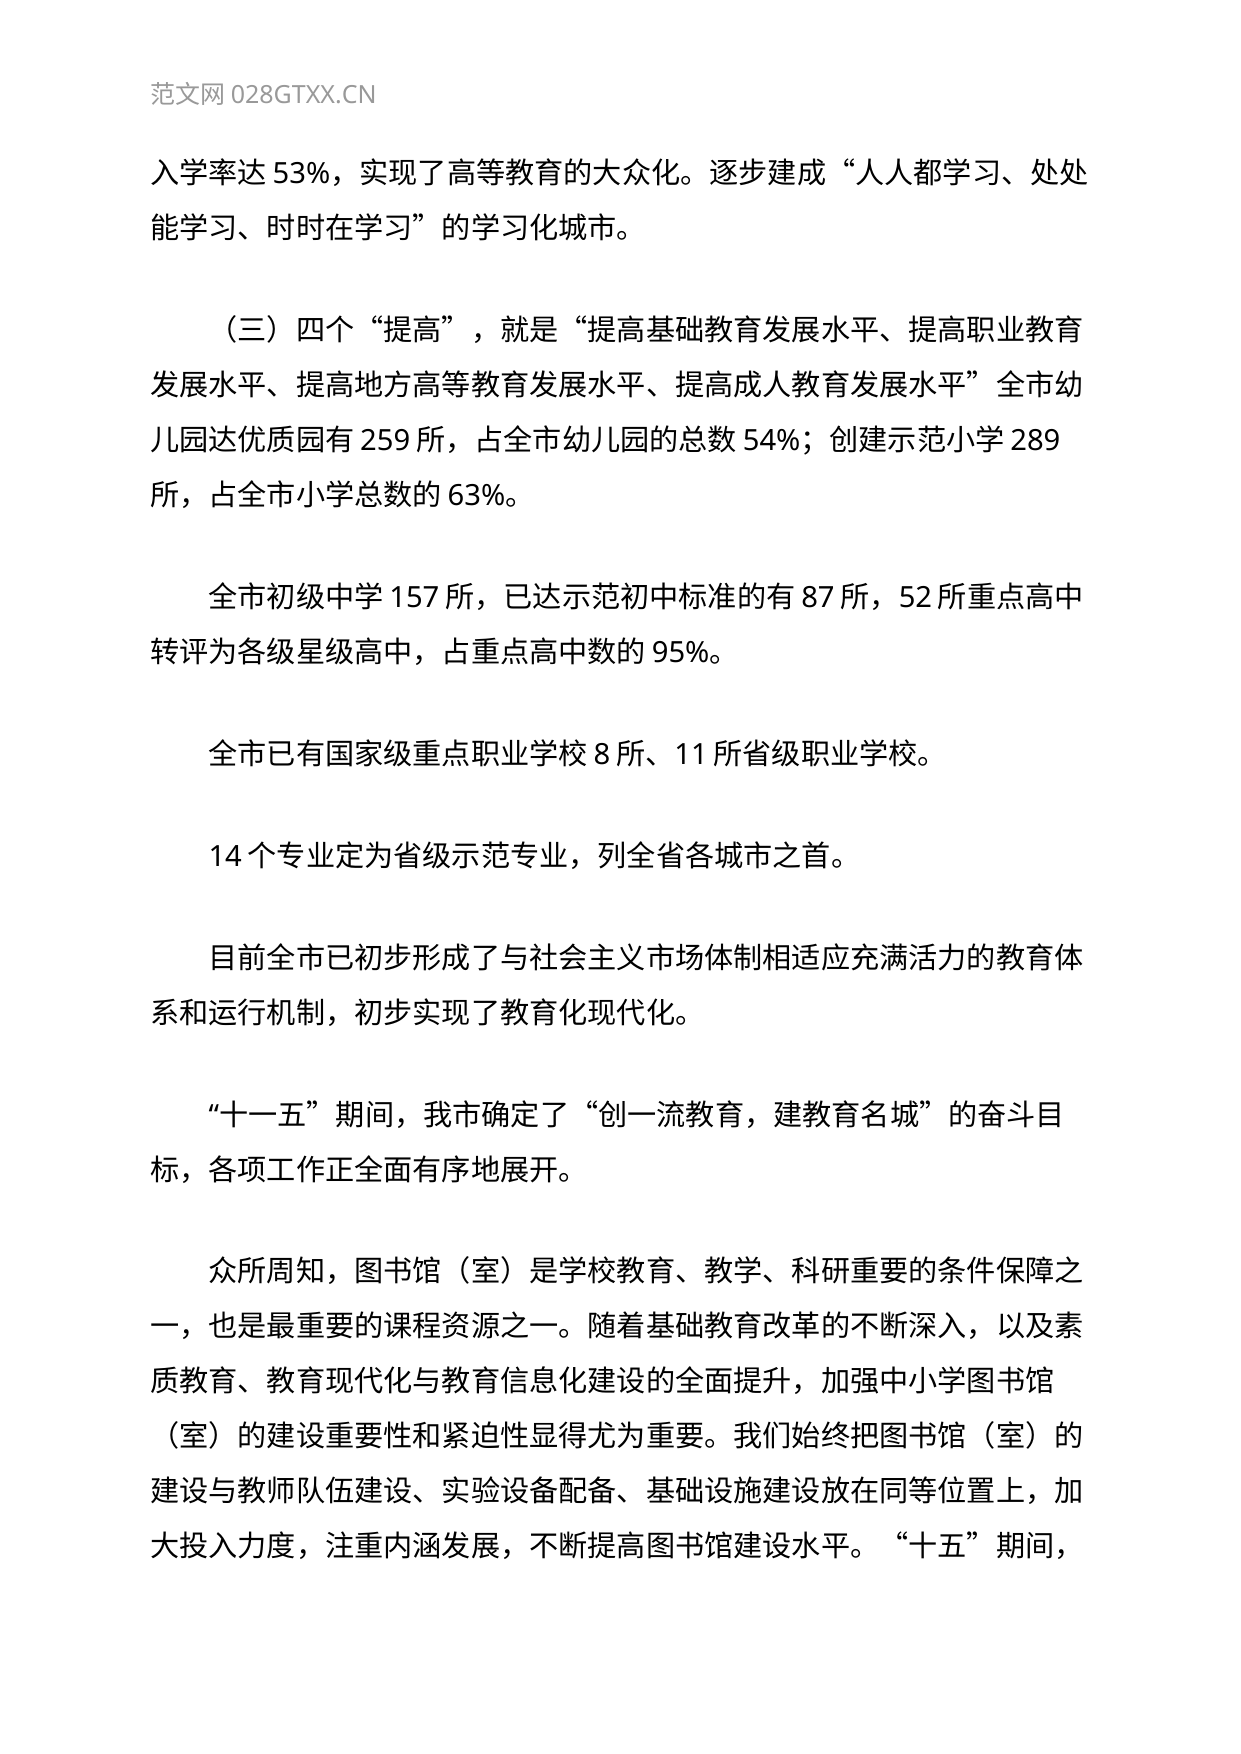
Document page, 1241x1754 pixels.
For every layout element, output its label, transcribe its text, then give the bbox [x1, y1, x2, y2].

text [150, 1248, 1090, 1565]
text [150, 150, 1090, 247]
text 全市已有国家级重点职业学校8所、11所省级职业学校。 [150, 731, 1090, 773]
text 全市初级中学157所，已达示范初中标准的有87所，52所重点高中转评为各级星级高中，占重点高中数的95%。 [150, 573, 1090, 671]
text （三）四个“提高”，就是“提高基础教育发展水平、提高职业教育发展水平、提高地方高等教育发展水平、提高成人教育发展水平”全市幼儿园达优质园有259所，占全市幼儿园的总数54%；创建示范小学289所，占全市小学总数的63%。 [150, 307, 1090, 514]
text “十一五”期间，我市确定了“创一流教育，建教育名城”的奋斗目标，各项工作正全面有序地展开。 [150, 1091, 1090, 1188]
text 目前全市已初步形成了与社会主义市场体制相适应充满活力的教育体系和运行机制，初步实现了教育化现代化。 [150, 934, 1090, 1032]
text 14个专业定为省级示范专业，列全省各城市之首。 [150, 832, 1090, 875]
